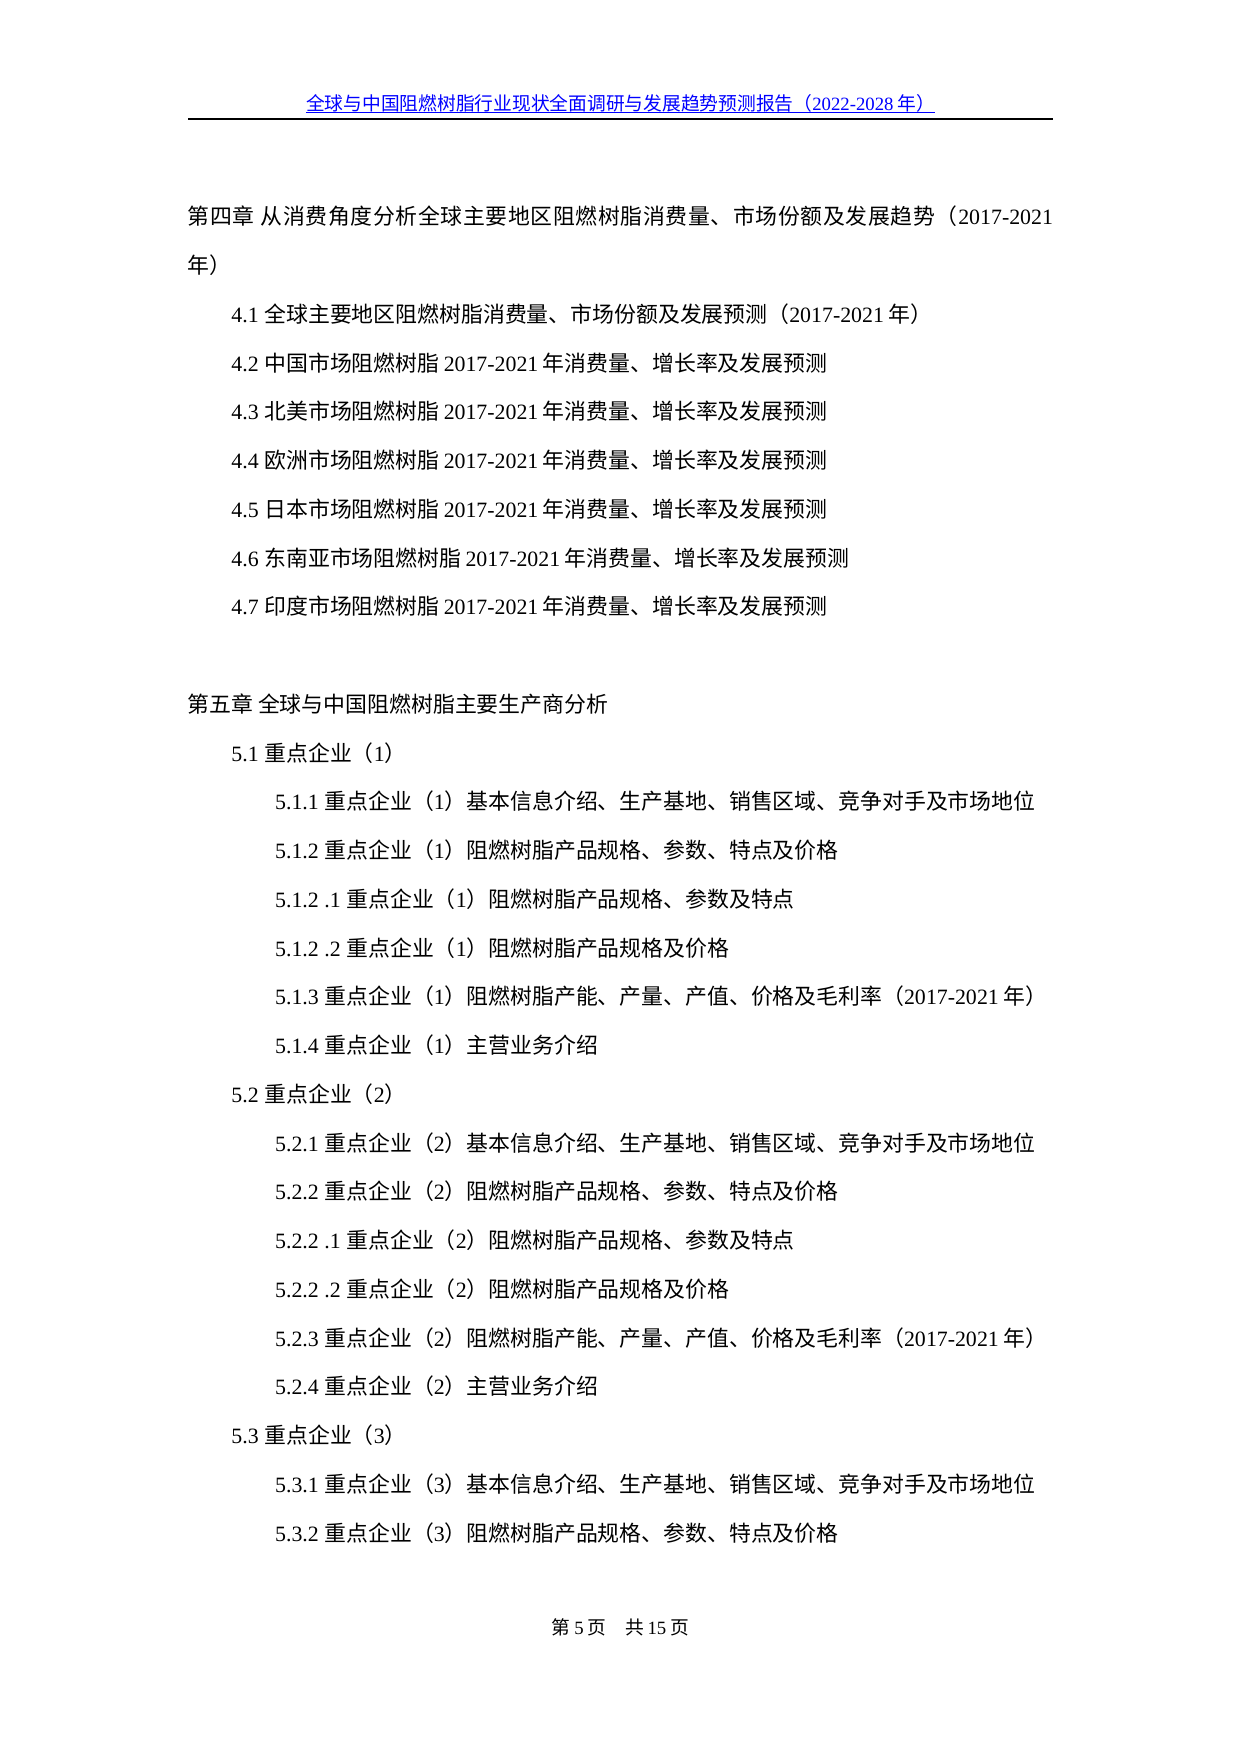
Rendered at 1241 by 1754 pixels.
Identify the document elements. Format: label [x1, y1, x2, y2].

text [187, 150, 1053, 1548]
